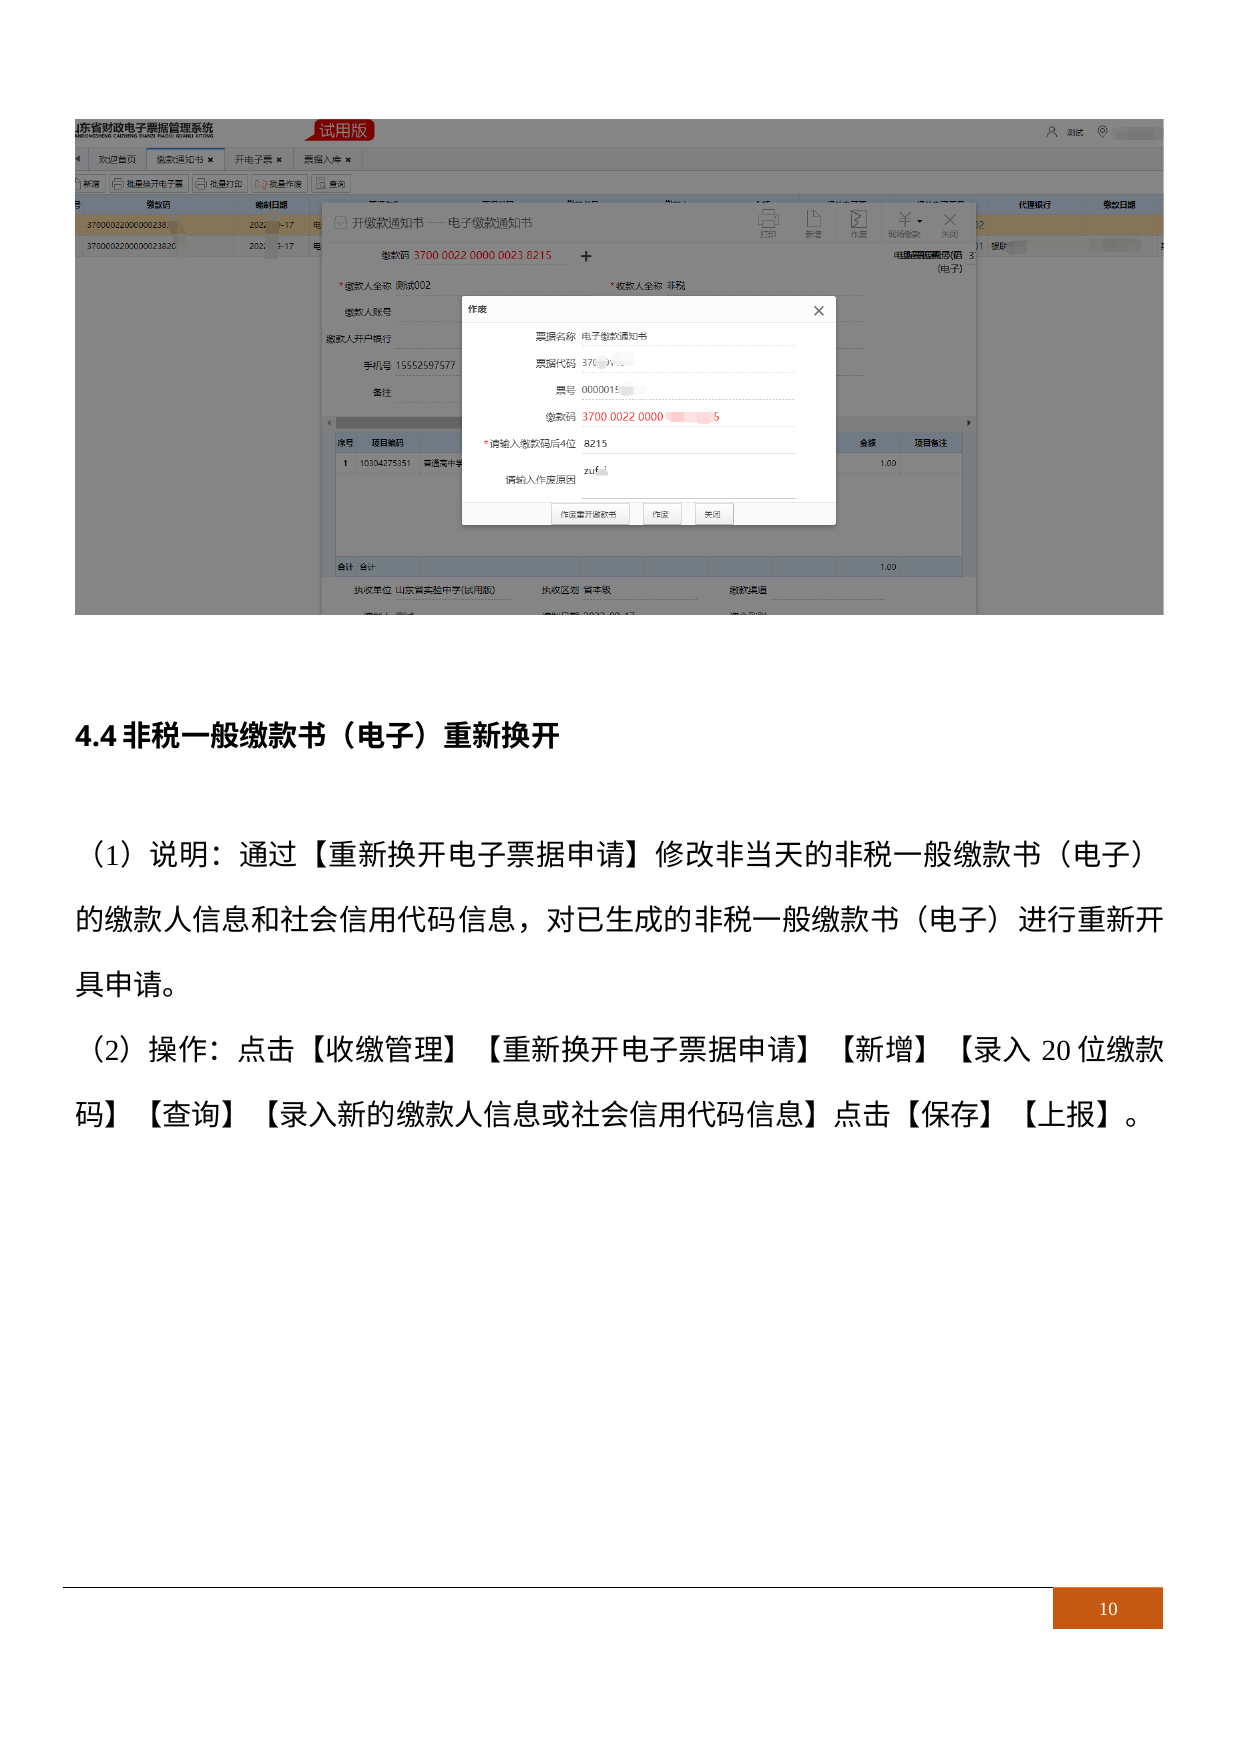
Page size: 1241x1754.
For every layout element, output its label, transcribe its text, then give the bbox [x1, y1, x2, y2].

text （1）说明：通过【重新换开电子票据申请】修改非当天的非税一般缴款书（电子）的缴款人信息和社会信用代码信息，对已生成的非税一般缴款书（电子）进行重新开具申请。 [75, 820, 1165, 1015]
text （2）操作：点击【收缴管理】【重新换开电子票据申请】【新增】【录入20位缴款码】【查询】【录入新的缴款人信息或社会信用代码信息】点击【保存】【上报】。 [75, 1015, 1165, 1145]
picture [75, 119, 1164, 615]
subtitle 4.4非税一般缴款书（电子）重新换开 [75, 701, 1165, 766]
